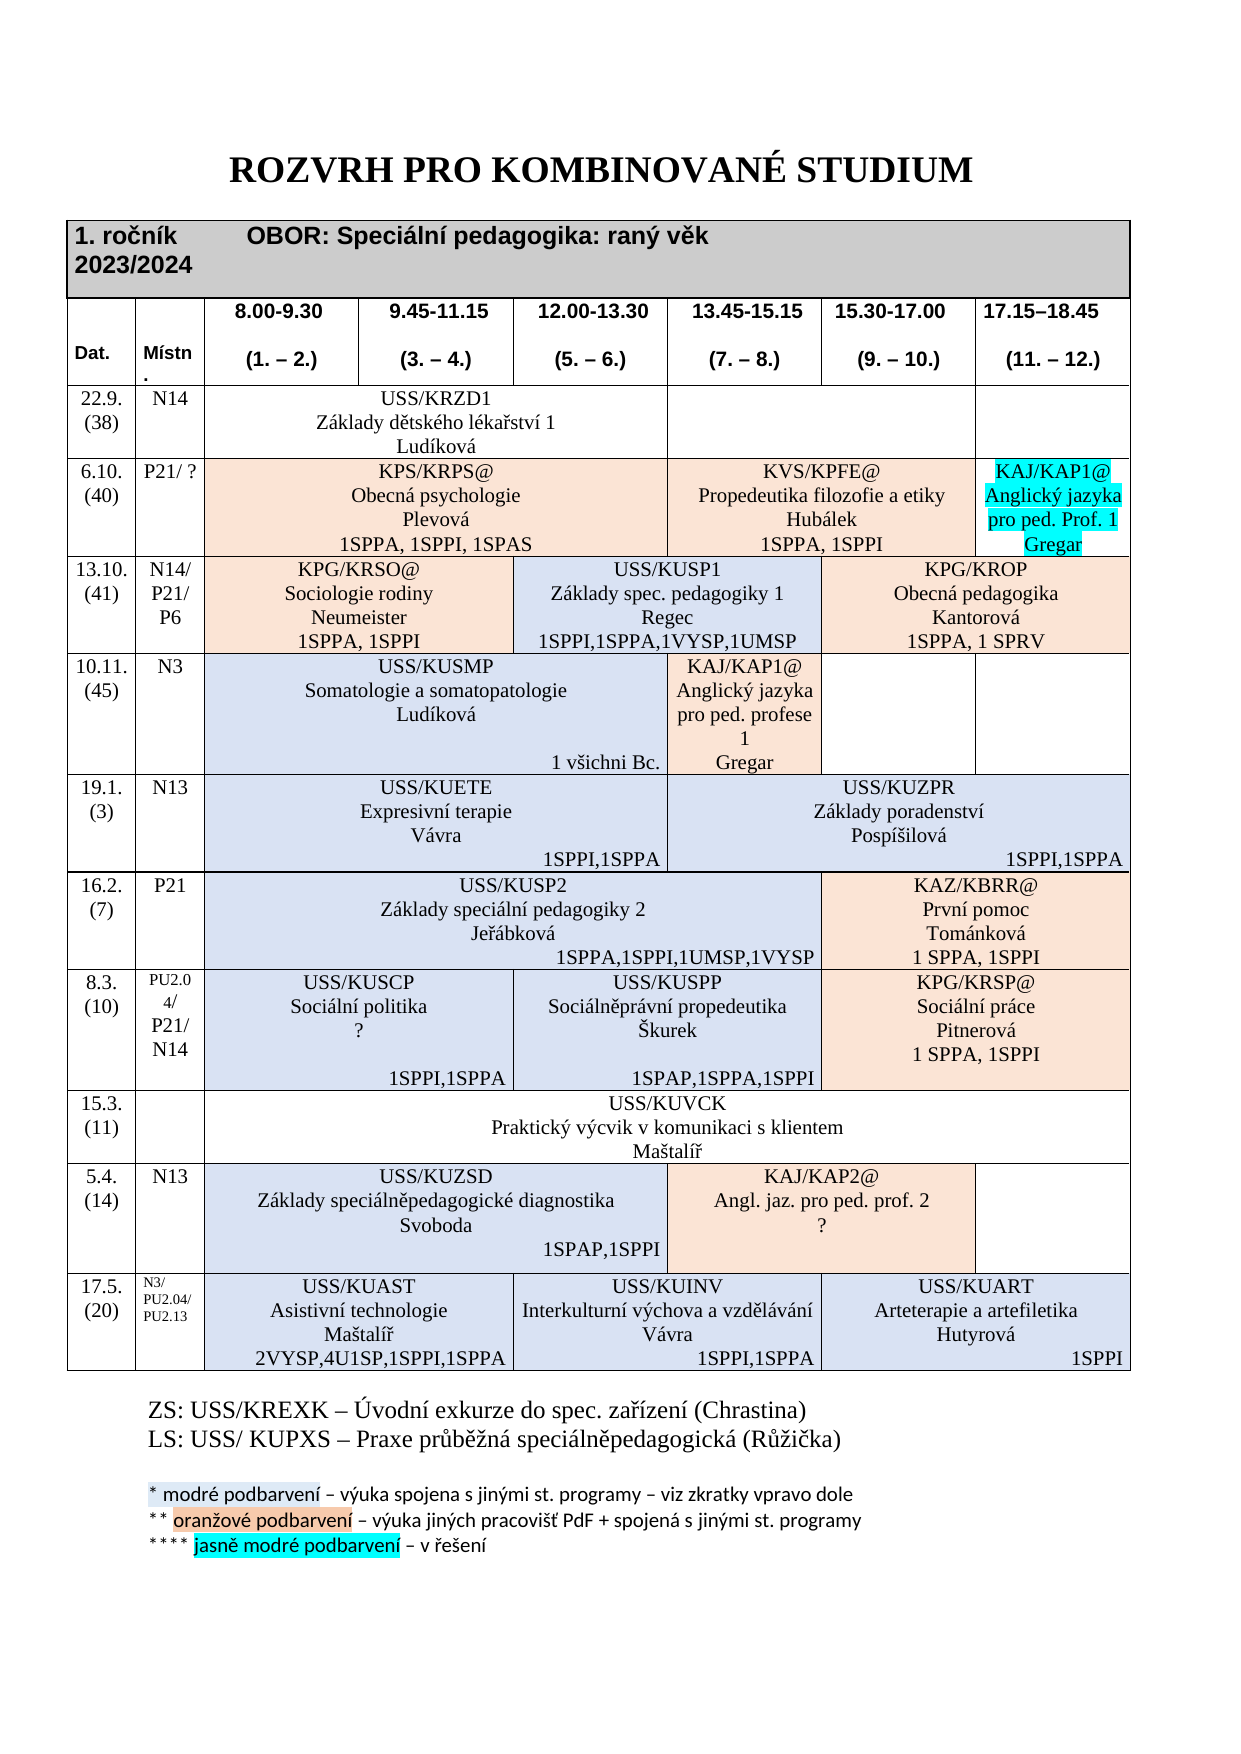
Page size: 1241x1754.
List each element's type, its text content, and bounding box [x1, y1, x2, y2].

table_cell 16.2. (7) [68, 873, 135, 969]
table_cell Dat. [68, 299, 135, 385]
table_cell KAJ/KAP2@ Angl. jaz. pro ped. prof. 2 ? [668, 1164, 975, 1273]
table_cell USS/KUSPP Sociálněprávní propedeutika Škurek 1SPAP,1SPPA,1SPPI [514, 970, 821, 1090]
table_cell 19.1. (3) [68, 775, 135, 871]
table_cell USS/KUETE Expresivní terapie Vávra 1SPPI,1SPPA [205, 775, 667, 871]
text LS: USS/ KUPXS – Praxe průběžná speciálněpedagogická (Růžička) [148, 1424, 1093, 1453]
table_cell USS/KUSMP Somatologie a somatopatologie Ludíková 1 všichni Bc. [205, 654, 667, 774]
table_cell Místn. [136, 299, 204, 385]
table_cell USS/KUINV Interkulturní výchova a vzdělávání Vávra 1SPPI,1SPPA [514, 1274, 821, 1370]
table_cell KAJ/KAP1@ Anglický jazyka pro ped. profese 1 Gregar [668, 654, 821, 774]
table_cell [976, 653, 1130, 774]
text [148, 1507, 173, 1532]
table_cell N3 [136, 654, 204, 774]
table_cell [668, 386, 975, 458]
title ROZVRH PRO KOMBINOVANÉ STUDIUM [110, 148, 1093, 191]
table_cell 6.10. (40) [68, 459, 135, 556]
table_cell 12.00-13.30 (5. – 6.) [514, 299, 667, 385]
table_cell 15.30-17.00 (9. – 10.) [822, 299, 975, 385]
table_cell 17.5. (20) [68, 1274, 135, 1370]
table_cell USS/KUAST Asistivní technologie Maštalíř 2VYSP,4U1SP,1SPPI,1SPPA [205, 1274, 513, 1370]
table_cell 8.3. (10) [68, 970, 135, 1090]
table_cell [822, 654, 975, 774]
table_cell 9.45-11.15 (3. – 4.) [359, 299, 513, 385]
table_cell USS/KUART Arteterapie a artefiletika Hutyrová 1SPPI [822, 1273, 1130, 1370]
table_cell KVS/KPFE@ Propedeutika filozofie a etiky Hubálek 1SPPA, 1SPPI [668, 459, 975, 556]
table_cell USS/KUZSD Základy speciálněpedagogické diagnostika Svoboda 1SPAP,1SPPI [205, 1164, 667, 1273]
table_cell USS/KUSP1 Základy spec. pedagogiky 1 Regec 1SPPI,1SPPA,1VYSP,1UMSP [514, 557, 821, 653]
table_cell KPS/KRPS@ Obecná psychologie Plevová 1SPPA, 1SPPI, 1SPAS [205, 459, 667, 556]
table_cell [136, 1091, 204, 1163]
table_cell [976, 1163, 1130, 1273]
table_cell 10.11. (45) [68, 654, 135, 774]
table_cell N13 [136, 775, 204, 871]
table_cell [976, 385, 1130, 458]
table_cell KPG/KRSO@ Sociologie rodiny Neumeister 1SPPA, 1SPPI [205, 557, 513, 653]
table_cell KAZ/KBRR@ První pomoc Tománková 1 SPPA, 1SPPI [822, 871, 1130, 969]
text * modré podbarvení – výuka spojena s jinými st. programy – viz zkratky vpravo dole [320, 1482, 1093, 1507]
table_cell N3/ PU2.04/PU2.13 [136, 1274, 204, 1370]
table_cell 15.3. (11) [68, 1091, 135, 1163]
table_cell KPG/KRSP@ Sociální práce Pitnerová 1 SPPA, 1SPPI [822, 969, 1130, 1090]
table_cell N14 [136, 386, 204, 458]
table_cell KAJ/KAP1@ Anglický jazyka pro ped. Prof. 1 Gregar [976, 458, 1130, 556]
table_cell USS/KRZD1 Základy dětského lékařství 1 Ludíková [205, 386, 667, 458]
table_cell 13.10. (41) [68, 557, 135, 653]
table_cell PU2.04/ P21/ N14 [136, 970, 204, 1090]
text ** oranžové podbarvení – výuka jiných pracovišť PdF + spojená s jinými st. programy [352, 1507, 1093, 1532]
table_cell USS/KUZPR Základy poradenství Pospíšilová 1SPPI,1SPPA [668, 774, 1130, 871]
table_cell 17.15–18.45 (11. – 12.) [976, 299, 1130, 385]
table_cell USS/KUSCP Sociální politika ? 1SPPI,1SPPA [205, 970, 513, 1090]
table_cell 13.45-15.15 (7. – 8.) [668, 299, 821, 385]
table_cell N13 [136, 1164, 204, 1273]
table_cell 8.00-9.30 (1. – 2.) [205, 299, 358, 385]
table_cell USS/KUVCK Praktický výcvik v komunikaci s klientem Maštalíř [205, 1090, 1130, 1163]
table_cell N14/P21/P6 [136, 557, 204, 653]
text **** jasně modré podbarvení – v řešení [148, 1532, 1093, 1558]
table_cell 22.9. (38) [68, 386, 135, 458]
table_cell USS/KUSP2 Základy speciální pedagogiky 2 Jeřábková 1SPPA,1SPPI,1UMSP,1VYSP [205, 873, 821, 969]
table_cell P21 [136, 873, 204, 969]
table_cell 5.4. (14) [68, 1164, 135, 1273]
table_header 1. ročník OBOR: Speciální pedagogika: raný věk 2023/2024 [68, 221, 1129, 297]
table_cell P21/ ? [136, 459, 204, 556]
text ZS: USS/KREXK – Úvodní exkurze do spec. zařízení (Chrastina) [148, 1395, 1093, 1424]
table_cell KPG/KROP Obecná pedagogika Kantorová 1SPPA, 1 SPRV [822, 556, 1130, 653]
